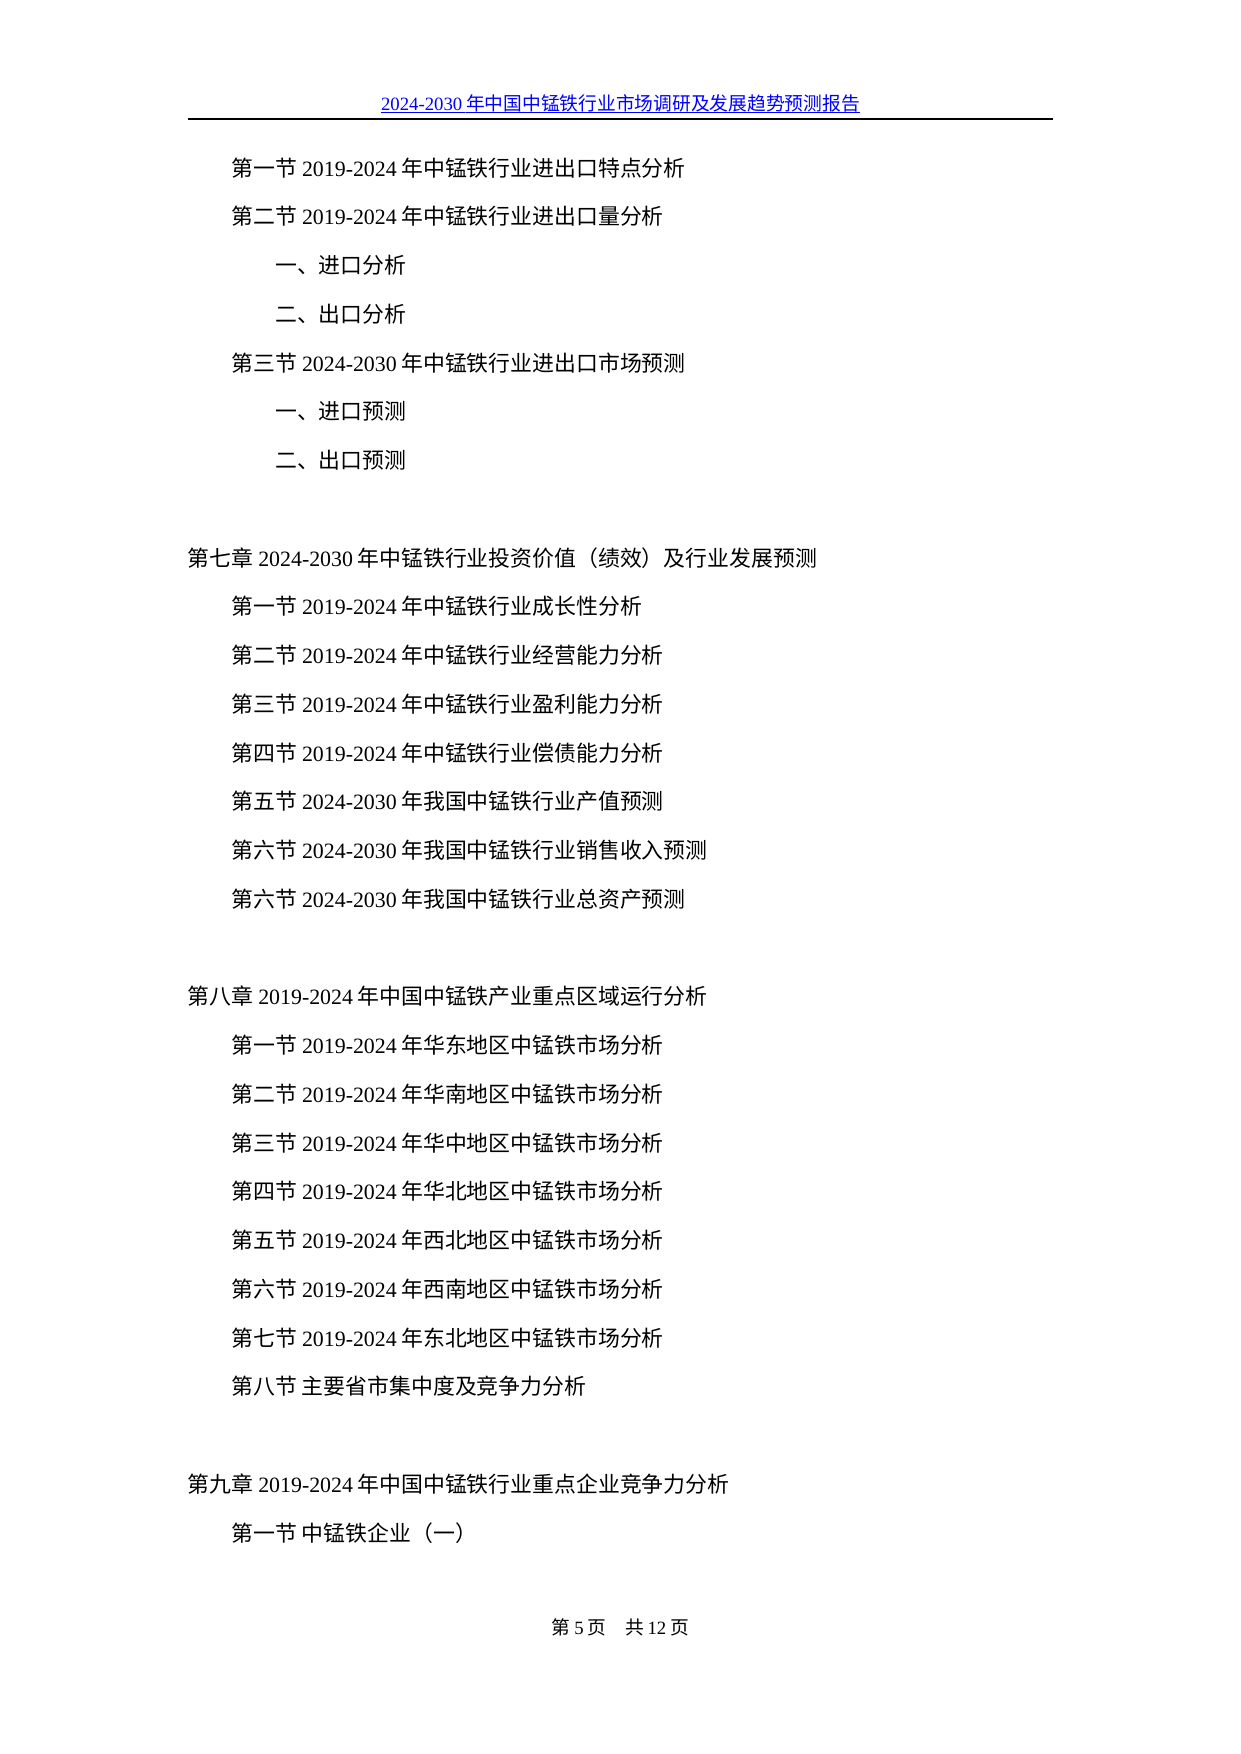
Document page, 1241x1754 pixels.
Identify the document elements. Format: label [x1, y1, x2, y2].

text [187, 150, 1053, 1548]
